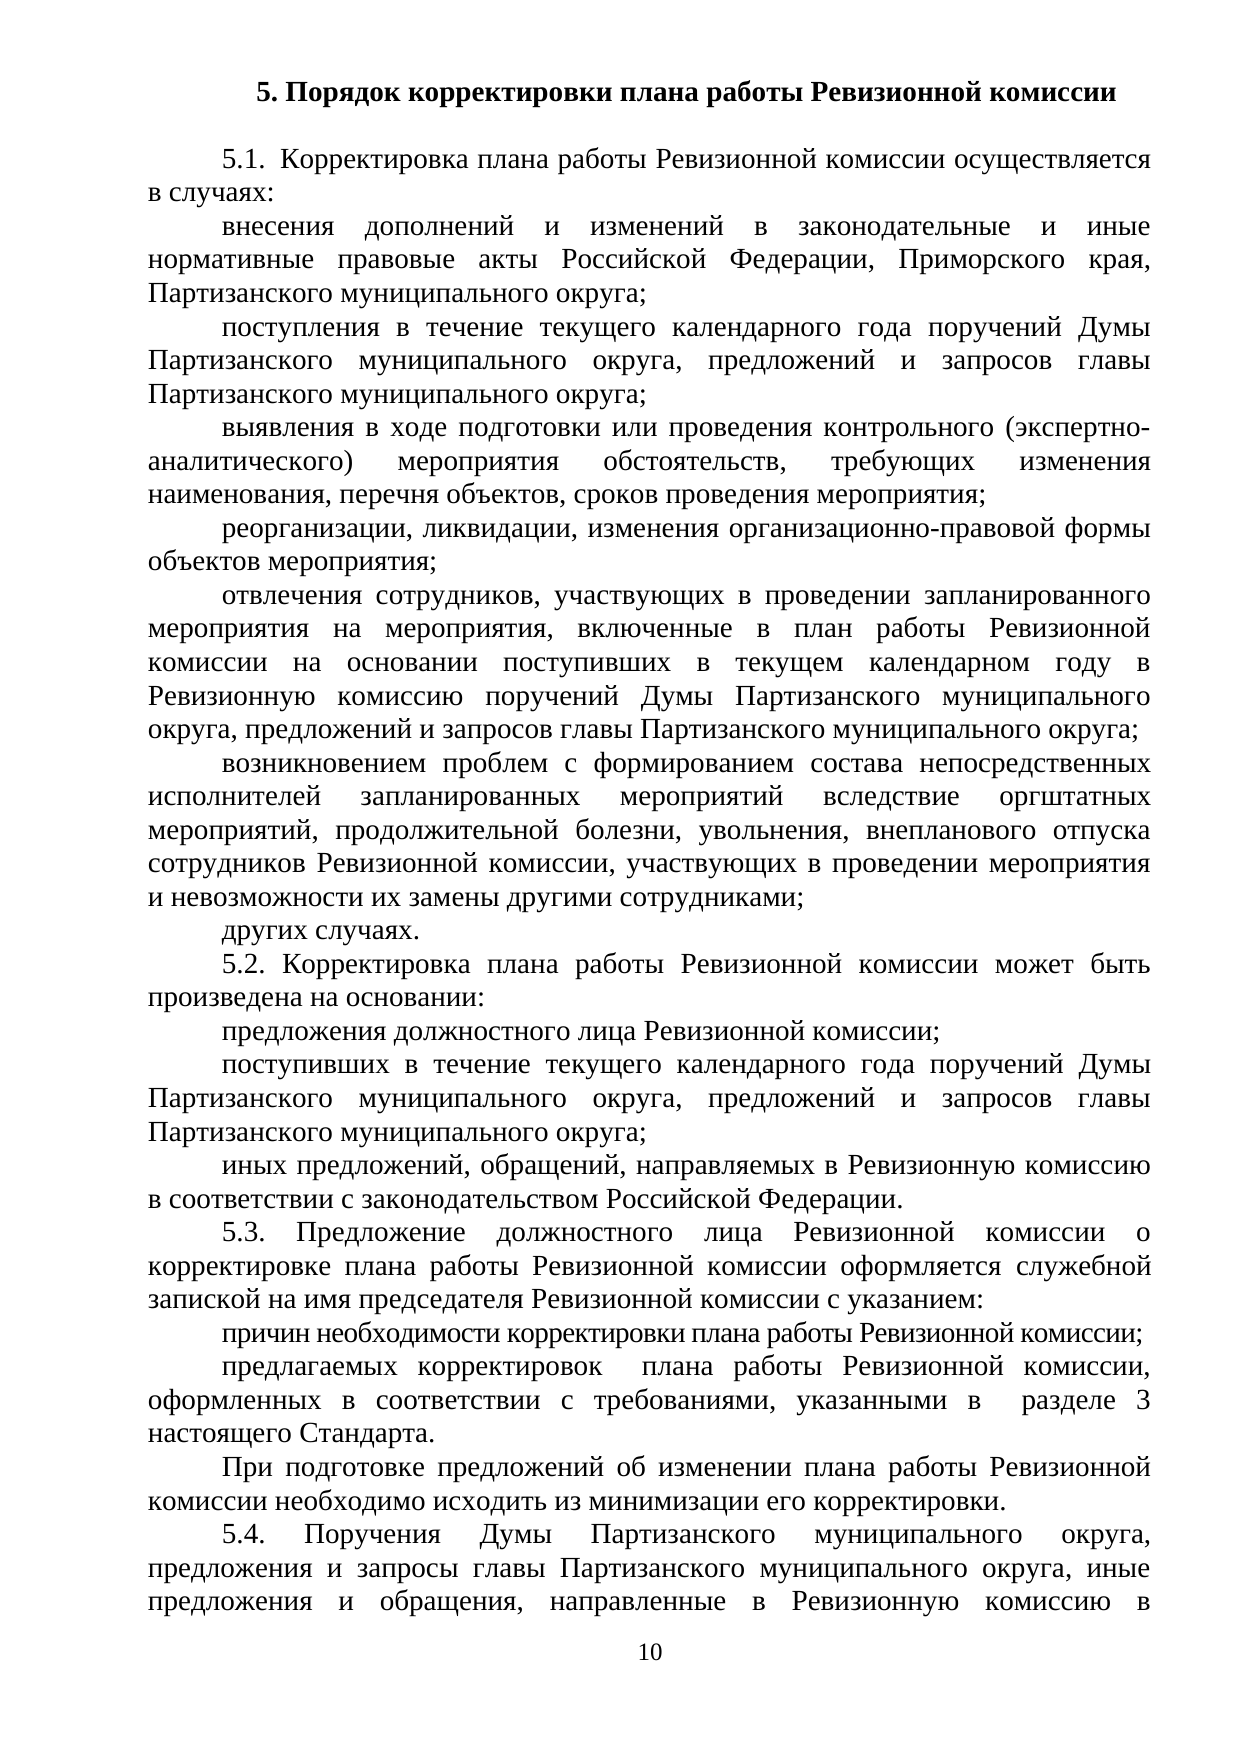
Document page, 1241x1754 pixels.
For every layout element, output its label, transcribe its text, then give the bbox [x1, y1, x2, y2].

text поступивших в течение текущего календарного года поручений Думы Партизанского муниципального округа, предложений и запросов главы Партизанского муниципального округа; [148, 1047, 1152, 1147]
text выявления в ходе подготовки или проведения контрольного (экспертно-аналитического) мероприятия обстоятельств, требующих изменения наименования, перечня объектов, сроков проведения мероприятия; [148, 409, 1152, 510]
text реорганизации, ликвидации, изменения организационно-правовой формы объектов мероприятия; [148, 510, 1152, 577]
text внесения дополнений и изменений в законодательные и иные нормативные правовые акты Российской Федерации, Приморского края, Партизанского муниципального округа; [148, 208, 1152, 309]
text причин необходимости корректировки плана работы Ревизионной комиссии; [148, 1315, 1152, 1348]
text 5.3. Предложение должностного лица Ревизионной комиссии о корректировке плана работы Ревизионной комиссии оформляется служебной запиской на имя председателя Ревизионной комиссии с указанием: [148, 1214, 1152, 1315]
text иных предложений, обращений, направляемых в Ревизионную комиссию в соответствии с законодательством Российской Федерации. [148, 1147, 1152, 1214]
text предлагаемых корректировок плана работы Ревизионной комиссии, оформленных в соответствии с требованиями, указанными в разделе 3 настоящего Стандарта. [148, 1348, 1152, 1449]
text предложения должностного лица Ревизионной комиссии; [148, 1013, 1152, 1047]
text 5. Порядок корректировки плана работы Ревизионной комиссии [148, 74, 1152, 107]
text 5.2. Корректировка плана работы Ревизионной комиссии может быть произведена на основании: [148, 946, 1152, 1013]
text поступления в течение текущего календарного года поручений Думы Партизанского муниципального округа, предложений и запросов главы Партизанского муниципального округа; [148, 309, 1152, 409]
text других случаях. [148, 912, 1152, 946]
text возникновением проблем с формированием состава непосредственных исполнителей запланированных мероприятий вследствие оргштатных мероприятий, продолжительной болезни, увольнения, внепланового отпуска сотрудников Ревизионной комиссии, участвующих в проведении мероприятия и невозможности их замены другими сотрудниками; [148, 745, 1152, 912]
text 5.1. Корректировка плана работы Ревизионной комиссии осуществляется в случаях: [148, 141, 1152, 208]
text отвлечения сотрудников, участвующих в проведении запланированного мероприятия на мероприятия, включенные в план работы Ревизионной комиссии на основании поступивших в текущем календарном году в Ревизионную комиссию поручений Думы Партизанского муниципального округа, предложений и запросов главы Партизанского муниципального округа; [148, 577, 1152, 745]
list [148, 1516, 1152, 1617]
text При подготовке предложений об изменении плана работы Ревизионной комиссии необходимо исходить из минимизации его корректировки. [148, 1449, 1152, 1516]
